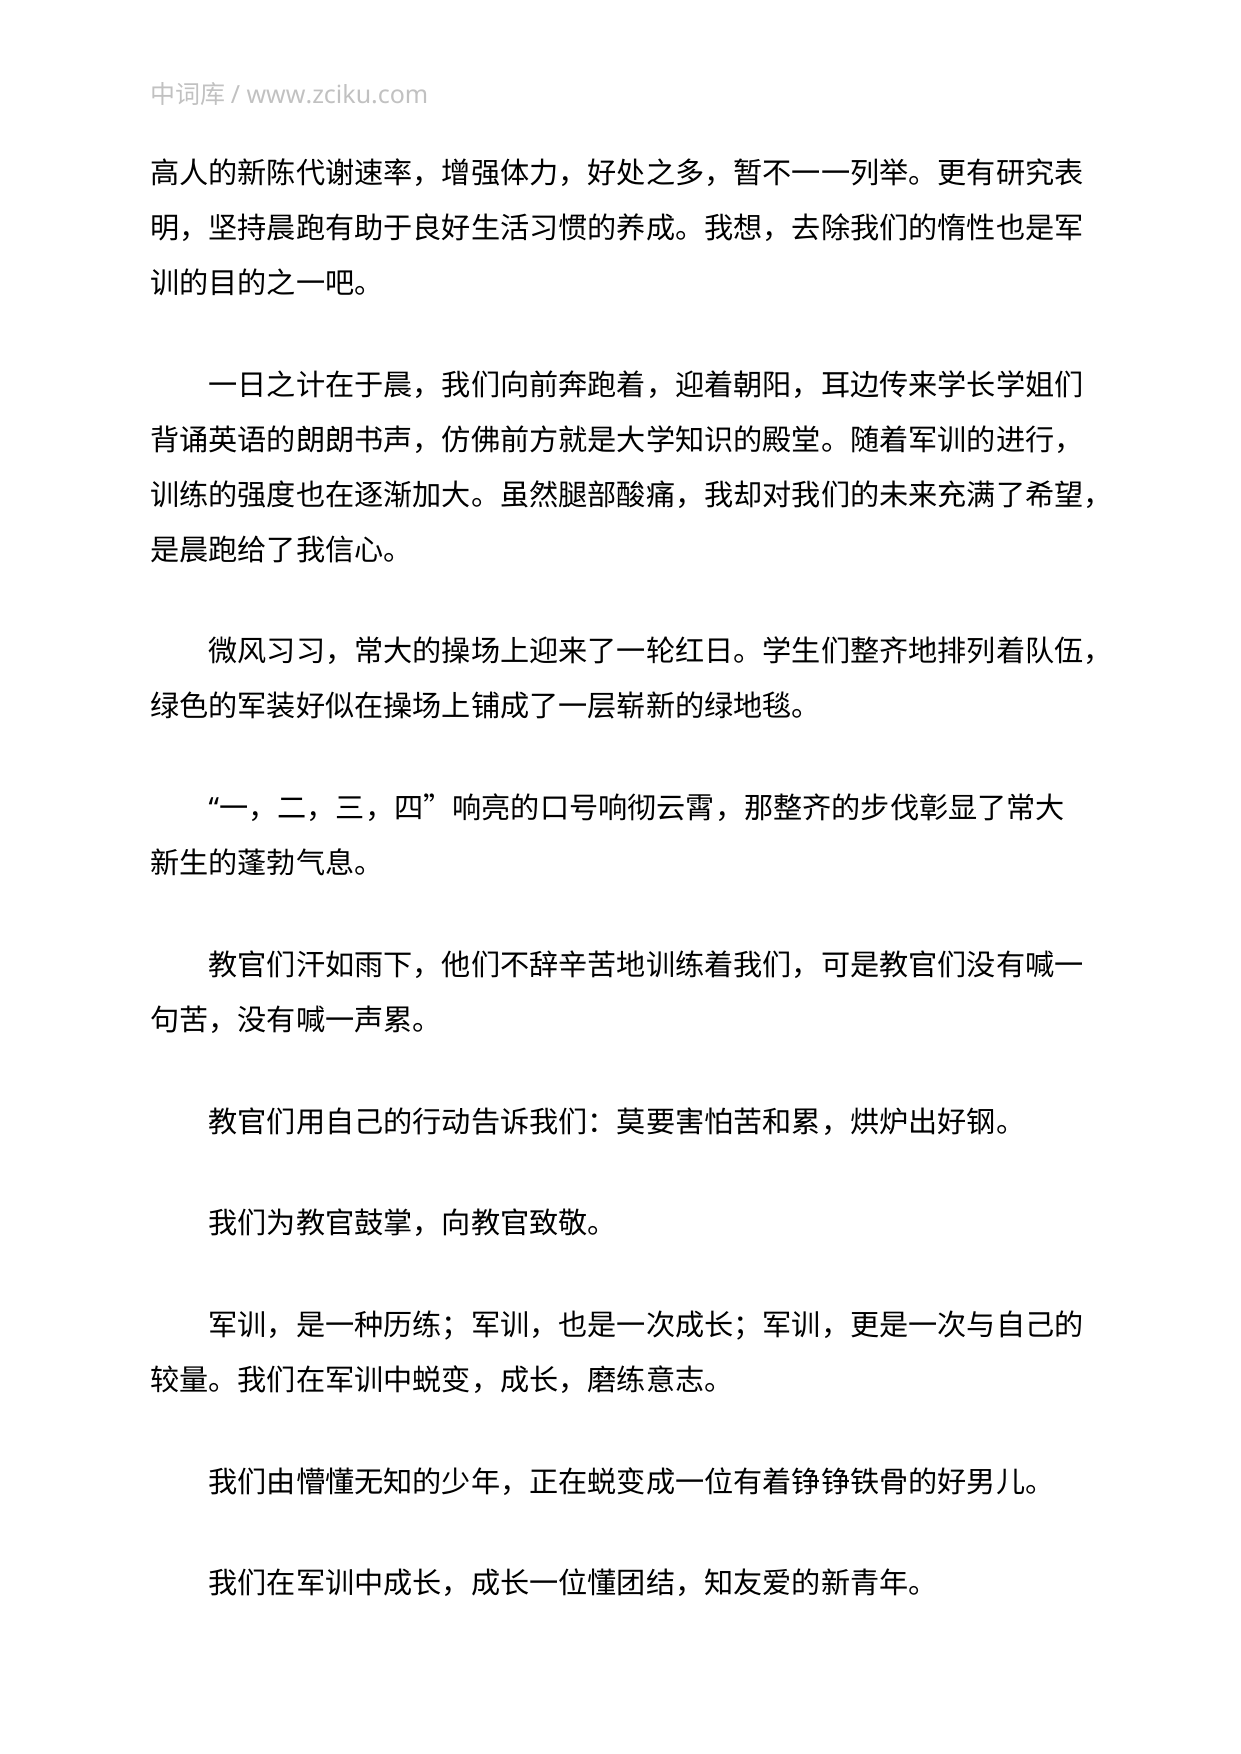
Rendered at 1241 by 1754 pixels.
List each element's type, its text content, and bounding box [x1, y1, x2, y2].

text 教官们用自己的行动告诉我们：莫要害怕苦和累，烘炉出好钢。 [150, 1098, 1090, 1140]
text “一，二，三，四”响亮的口号响彻云霄，那整齐的步伐彰显了常大新生的蓬勃气息。 [150, 785, 1090, 882]
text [150, 150, 1090, 302]
text 我们在军训中成长，成长一位懂团结，知友爱的新青年。 [150, 1560, 1090, 1602]
text 一日之计在于晨，我们向前奔跑着，迎着朝阳，耳边传来学长学姐们背诵英语的朗朗书声，仿佛前方就是大学知识的殿堂。随着军训的进行，训练的强度也在逐渐加大。虽然腿部酸痛，我却对我们的未来充满了希望，是晨跑给了我信心。 [150, 362, 1090, 568]
text 教官们汗如雨下，他们不辞辛苦地训练着我们，可是教官们没有喊一句苦，没有喊一声累。 [150, 941, 1090, 1039]
text 微风习习，常大的操场上迎来了一轮红日。学生们整齐地排列着队伍，绿色的军装好似在操场上铺成了一层崭新的绿地毯。 [150, 628, 1090, 725]
text 我们由懵懂无知的少年，正在蜕变成一位有着铮铮铁骨的好男儿。 [150, 1458, 1090, 1501]
text 军训，是一种历练；军训，也是一次成长；军训，更是一次与自己的较量。我们在军训中蜕变，成长，磨练意志。 [150, 1302, 1090, 1399]
text 我们为教官鼓掌，向教官致敬。 [150, 1200, 1090, 1242]
